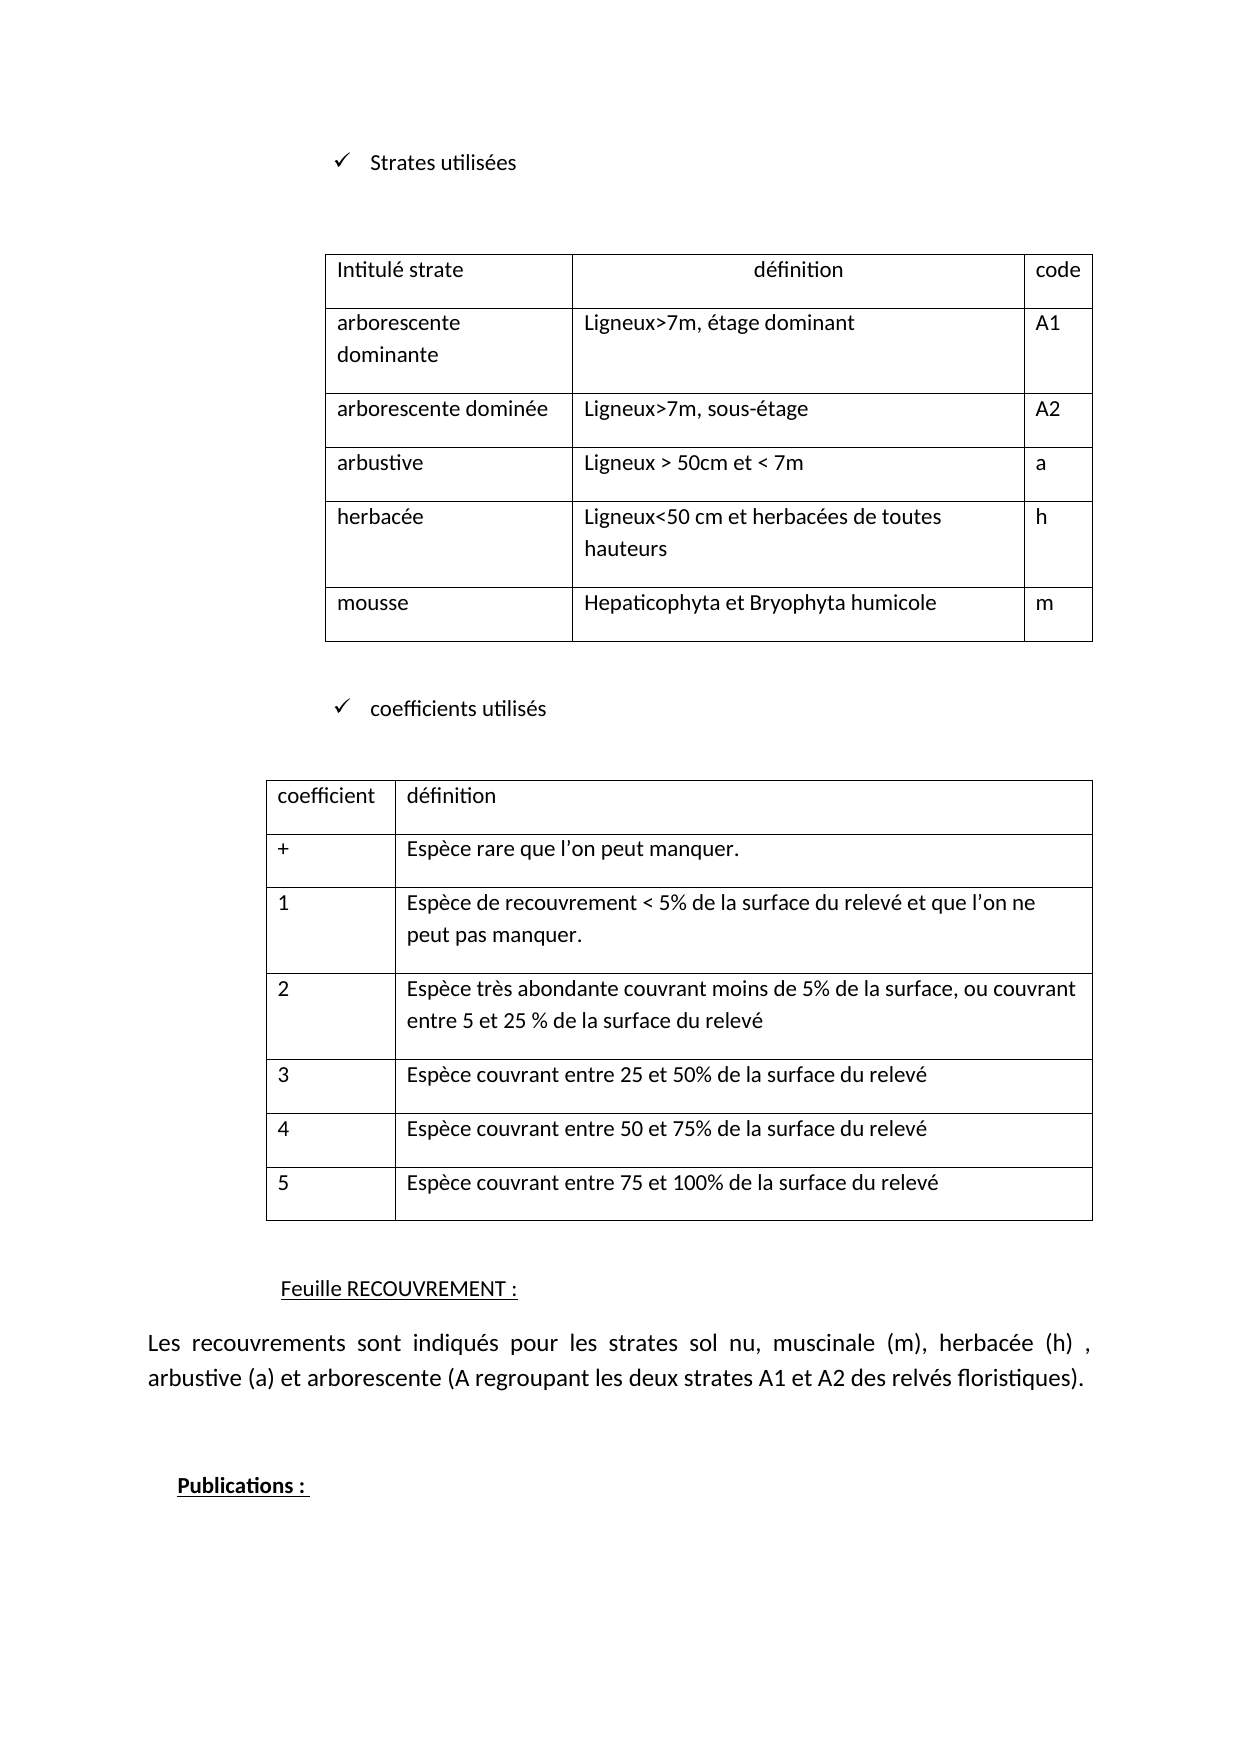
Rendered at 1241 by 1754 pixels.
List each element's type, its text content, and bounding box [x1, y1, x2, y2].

table_cell Ligneux>7m, sous-étage [573, 394, 1024, 447]
text Feuille RECOUVREMENT : [281, 1274, 1093, 1302]
table_header définition [573, 255, 1024, 307]
table_cell 1 [267, 888, 395, 973]
table_cell A1 [1025, 309, 1092, 393]
table_cell herbacée [326, 502, 572, 587]
table_cell Ligneux>7m, étage dominant [573, 309, 1024, 393]
table_cell a [1025, 448, 1092, 501]
list coefficients utilisés [333, 694, 1093, 723]
table_header code [1025, 255, 1092, 307]
list Strates utilisées [333, 148, 1093, 176]
table_cell arborescente dominante [326, 309, 572, 393]
table_cell mousse [326, 588, 572, 641]
table_header coefficient [267, 781, 395, 833]
table_cell Espèce couvrant entre 25 et 50% de la surface du relevé [396, 1060, 1092, 1113]
table_cell + [267, 835, 395, 887]
table_cell Ligneux > 50cm et < 7m [573, 448, 1024, 501]
table_cell A2 [1025, 394, 1092, 447]
table_cell 4 [267, 1114, 395, 1167]
table_header Intitulé strate [326, 255, 572, 307]
table_cell Espèce couvrant entre 75 et 100% de la surface du relevé [396, 1168, 1092, 1220]
text Les recouvrements sont indiqués pour les strates sol nu, muscinale (m), herbacée (h) , arbustive (a) et arborescente (A regroupant les deux strates A1 et A2 des relvés floristiques). [148, 1327, 1093, 1393]
table_cell Ligneux<50 cm et herbacées de toutes hauteurs [573, 502, 1024, 587]
table_cell h [1025, 502, 1092, 587]
table_cell arborescente dominée [326, 394, 572, 447]
table_cell 5 [267, 1168, 395, 1220]
table_cell m [1025, 588, 1092, 641]
table_cell arbustive [326, 448, 572, 501]
table_cell Hepaticophyta et Bryophyta humicole [573, 588, 1024, 641]
table_cell 3 [267, 1060, 395, 1113]
table_cell 2 [267, 974, 395, 1059]
table_cell Espèce très abondante couvrant moins de 5% de la surface, ou couvrant entre 5 et 25 % de la surface du relevé [396, 974, 1092, 1059]
table_cell Espèce couvrant entre 50 et 75% de la surface du relevé [396, 1114, 1092, 1167]
table_header définition [396, 781, 1092, 833]
table_cell Espèce rare que l’on peut manquer. [396, 835, 1092, 887]
table_cell Espèce de recouvrement < 5% de la surface du relevé et que l’on ne peut pas manquer. [396, 888, 1092, 973]
text Publications : [148, 1471, 1093, 1499]
